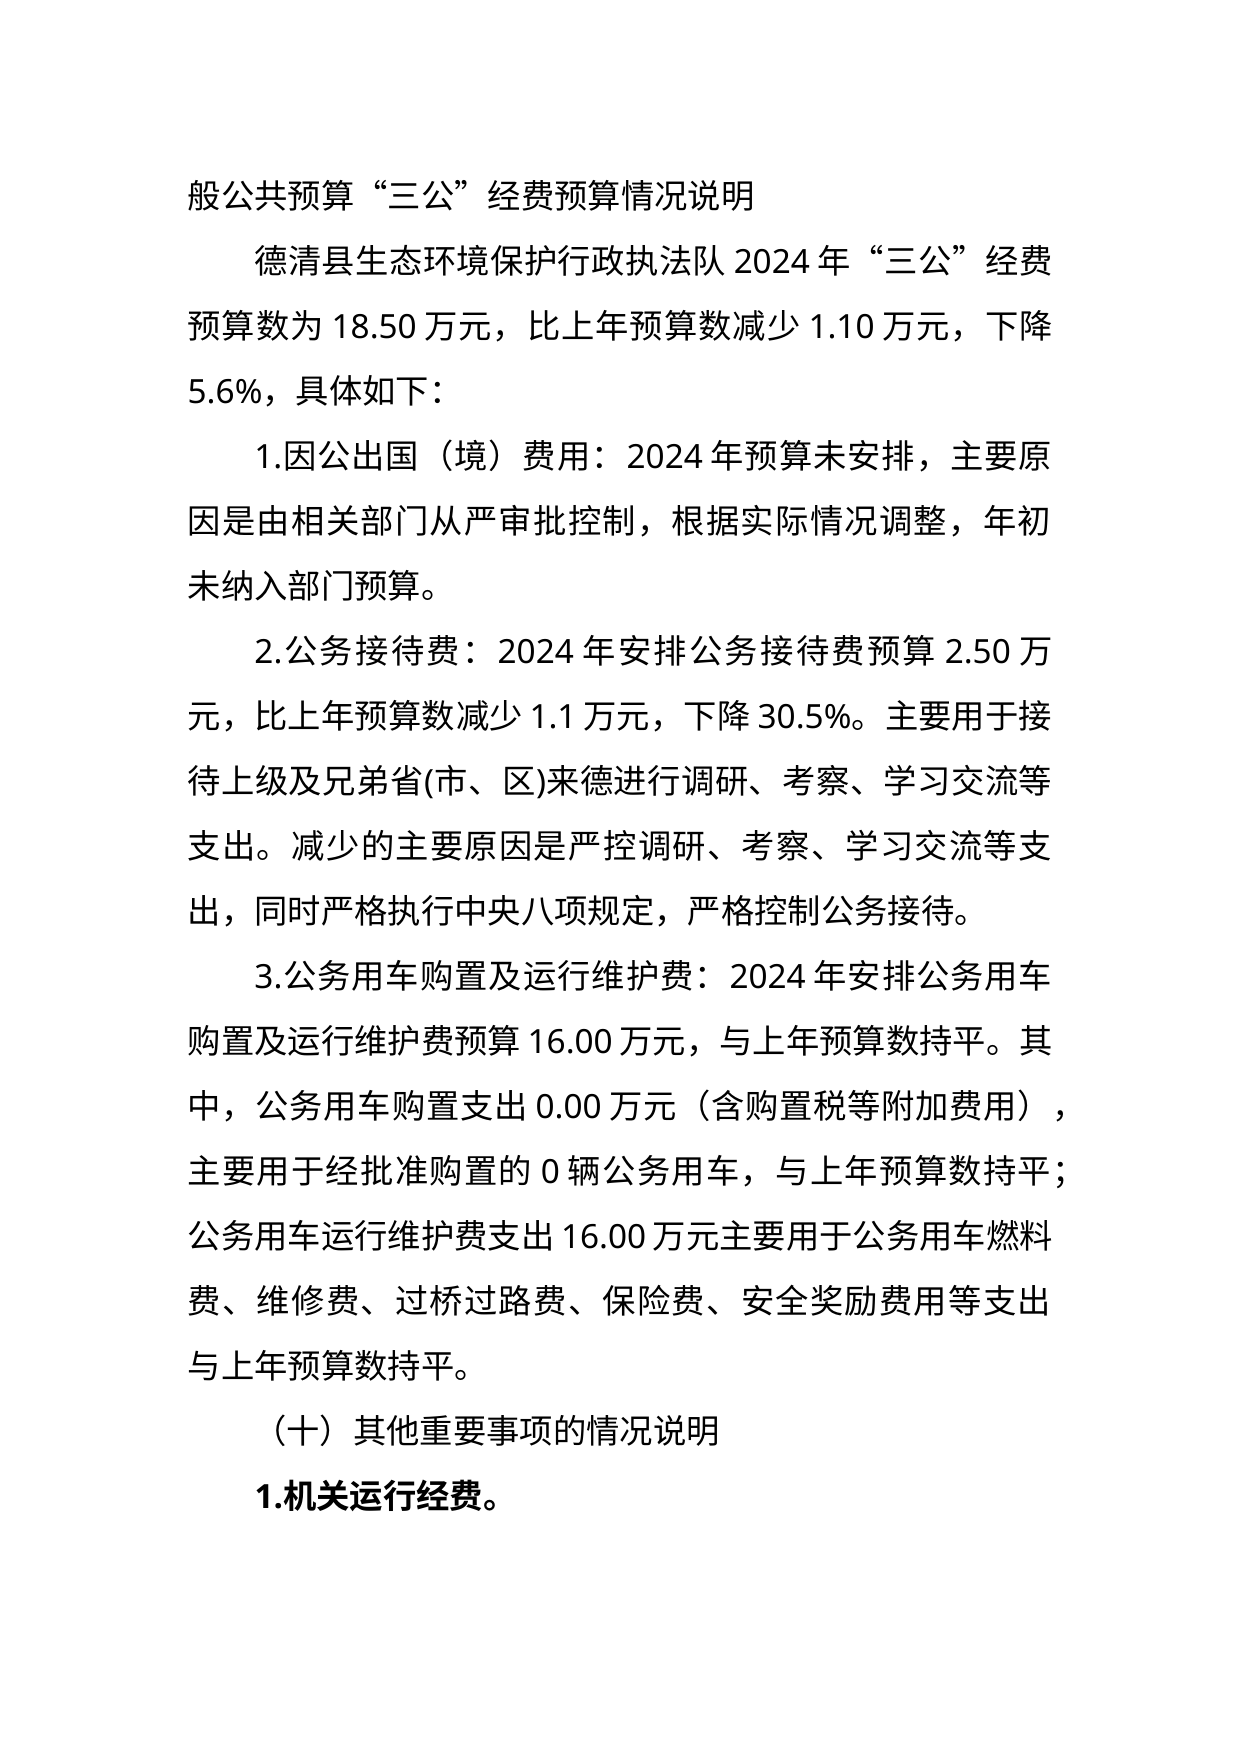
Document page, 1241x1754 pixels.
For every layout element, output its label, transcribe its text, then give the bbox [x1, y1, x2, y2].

text 1.因公出国（境）费用：2024年预算未安排，主要原因是由相关部门从严审批控制，根据实际情况调整，年初未纳入部门预算。 [187, 422, 1053, 617]
text 2.公务接待费：2024年安排公务接待费预算2.50万元，比上年预算数减少1.1万元，下降30.5%。主要用于接待上级及兄弟省(市、区)来德进行调研、考察、学习交流等支出。减少的主要原因是严控调研、考察、学习交流等支出，同时严格执行中央八项规定，严格控制公务接待。 [187, 617, 1053, 942]
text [187, 162, 1053, 227]
text 德清县生态环境保护行政执法队2024年“三公”经费预算数为18.50万元，比上年预算数减少1.10万元，下降5.6%，具体如下： [187, 227, 1053, 422]
text 1.机关运行经费。 [187, 1462, 1053, 1527]
text （十）其他重要事项的情况说明 [187, 1397, 1053, 1462]
text 3.公务用车购置及运行维护费：2024年安排公务用车购置及运行维护费预算16.00万元，与上年预算数持平。其中，公务用车购置支出0.00万元（含购置税等附加费用），主要用于经批准购置的0辆公务用车，与上年预算数持平；公务用车运行维护费支出16.00万元主要用于公务用车燃料费、维修费、过桥过路费、保险费、安全奖励费用等支出。与上年预算数持平。 [187, 942, 1053, 1397]
